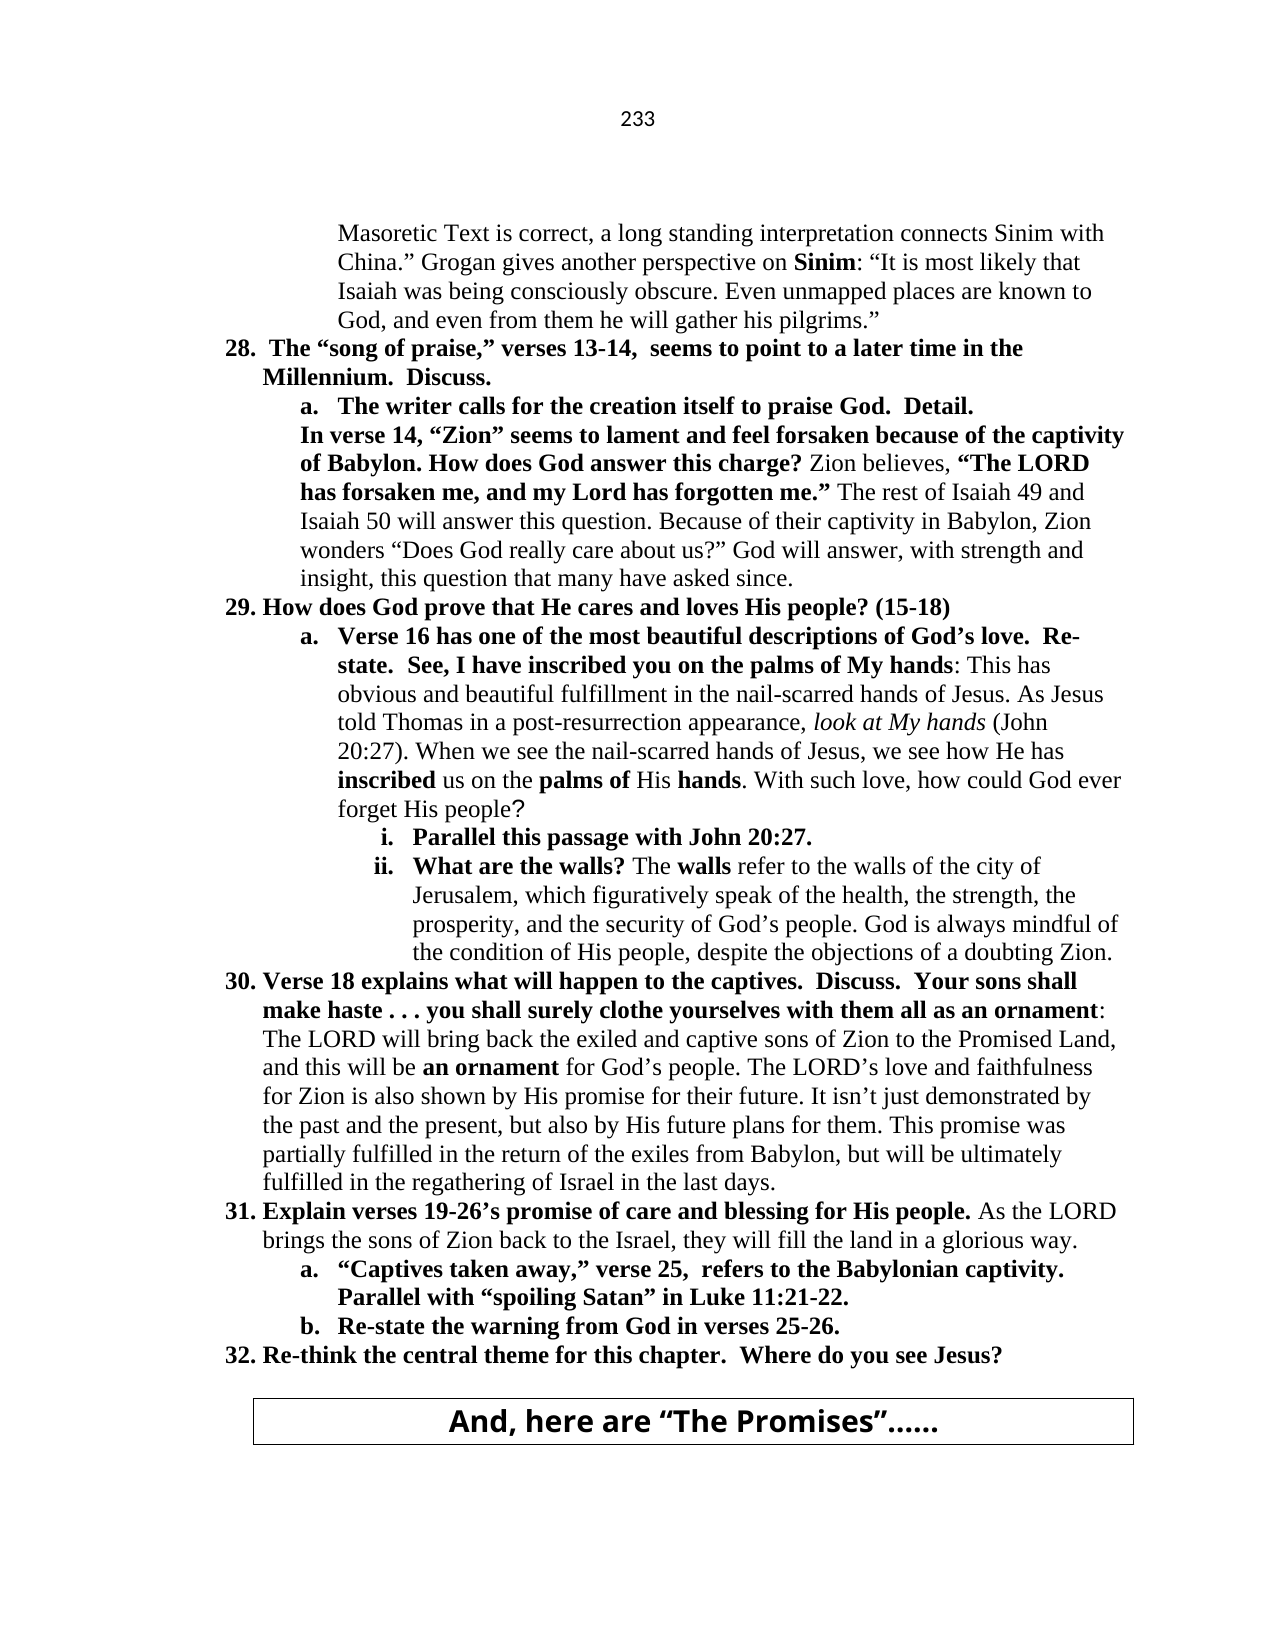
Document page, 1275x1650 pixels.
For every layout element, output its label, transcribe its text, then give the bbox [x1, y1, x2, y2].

list Explain verses 19-26’s promise of care and blessing for His people. As the Lord brings the sons of Zion back to the Israel, they will fill the land in a glorious way. [225, 1196, 1125, 1254]
list The writer calls for the creation itself to praise God. Detail. [300, 391, 1125, 420]
list How does God prove that He cares and loves His people? (15-18) [225, 592, 1125, 621]
list Parallel this passage with John 20:27. [394, 822, 1125, 851]
list And, here are “The Promises”…… [254, 1399, 1133, 1444]
list Verse 18 explains what will happen to the captives. Discuss. Your sons shall make haste . . . you shall surely clothe yourselves with them all as an ornament: The Lord will bring back the exiled and captive sons of Zion to the Promised Land, and this will be an ornament for God’s people. The Lord’s love and faithfulness for Zion is also shown by His promise for their future. It isn’t just demonstrated by the past and the present, but also by His future plans for them. This promise was partially fulfilled in the return of the exiles from Babylon, but will be ultimately fulfilled in the regathering of Israel in the last days. [225, 966, 1125, 1196]
text In verse 14, “Zion” seems to lament and feel forsaken because of the captivity of Babylon. How does God answer this charge? Zion believes, “The Lord has forsaken me, and my Lord has forgotten me.” The rest of Isaiah 49 and Isaiah 50 will answer this question. Because of their captivity in Babylon, Zion wonders “Does God really care about us?” God will answer, with strength and insight, this question that many have asked since. [300, 420, 1125, 592]
list “Captives taken away,” verse 25, refers to the Babylonian captivity. Parallel with “spoiling Satan” in Luke 11:21-22. [300, 1254, 1125, 1311]
list Re-state the warning from God in verses 25-26. [300, 1311, 1125, 1340]
list What are the walls? The walls refer to the walls of the city of Jerusalem, which figuratively speak of the health, the strength, the prosperity, and the security of God’s people. God is always mindful of the condition of His people, despite the objections of a doubting Zion. [394, 851, 1125, 966]
list Verse 16 has one of the most beautiful descriptions of God’s love. Re-state. See, I have inscribed you on the palms of My hands: This has obvious and beautiful fulfillment in the nail-scarred hands of Jesus. As Jesus told Thomas in a post-resurrection appearance, look at My hands (John 20:27). When we see the nail-scarred hands of Jesus, we see how He has inscribed us on the palms of His hands. With such love, how could God ever forget His people? [300, 621, 1125, 822]
list The “song of praise,” verses 13-14, seems to point to a later time in the Millennium. Discuss. [225, 333, 1125, 391]
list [300, 218, 1125, 333]
list Re-think the central theme for this chapter. Where do you see Jesus? [225, 1340, 1125, 1369]
